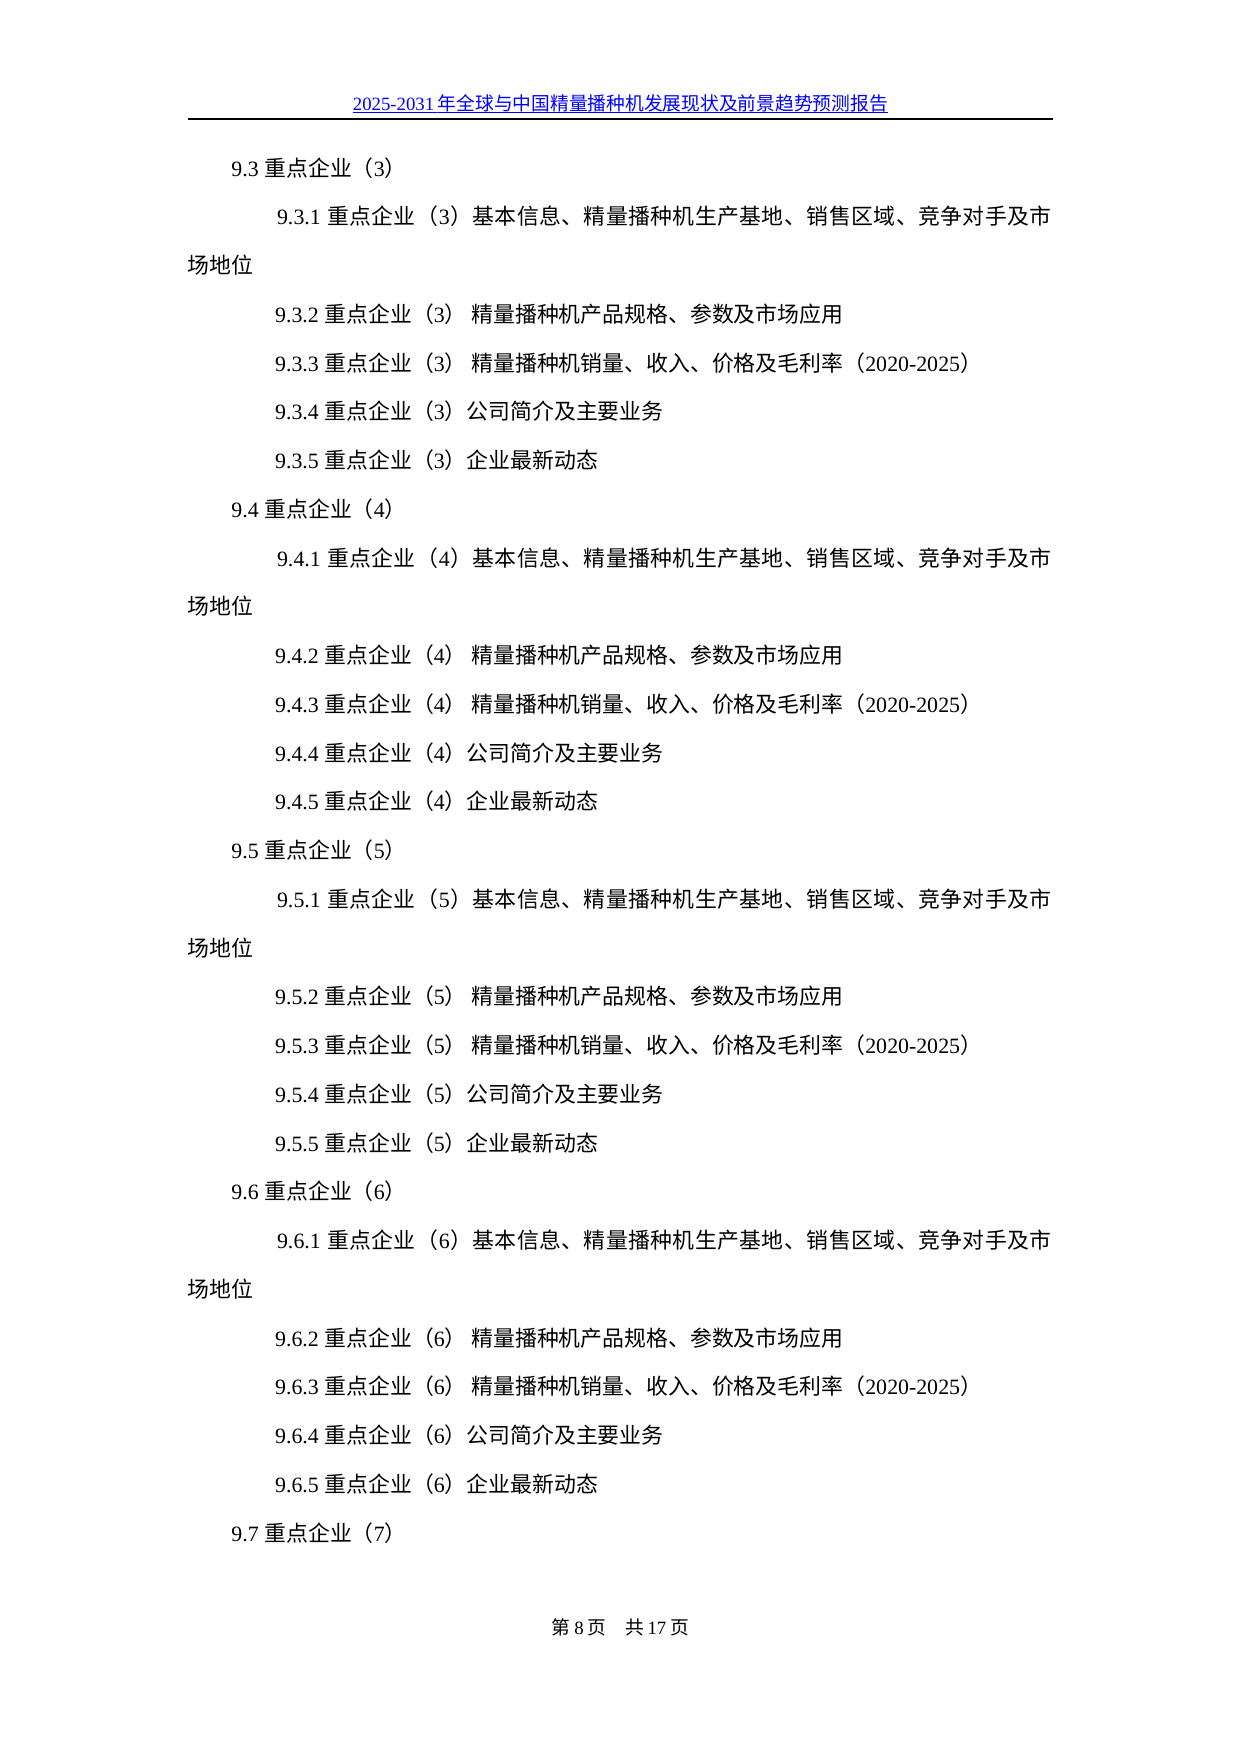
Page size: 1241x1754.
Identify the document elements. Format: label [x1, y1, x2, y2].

text [187, 150, 1053, 1548]
